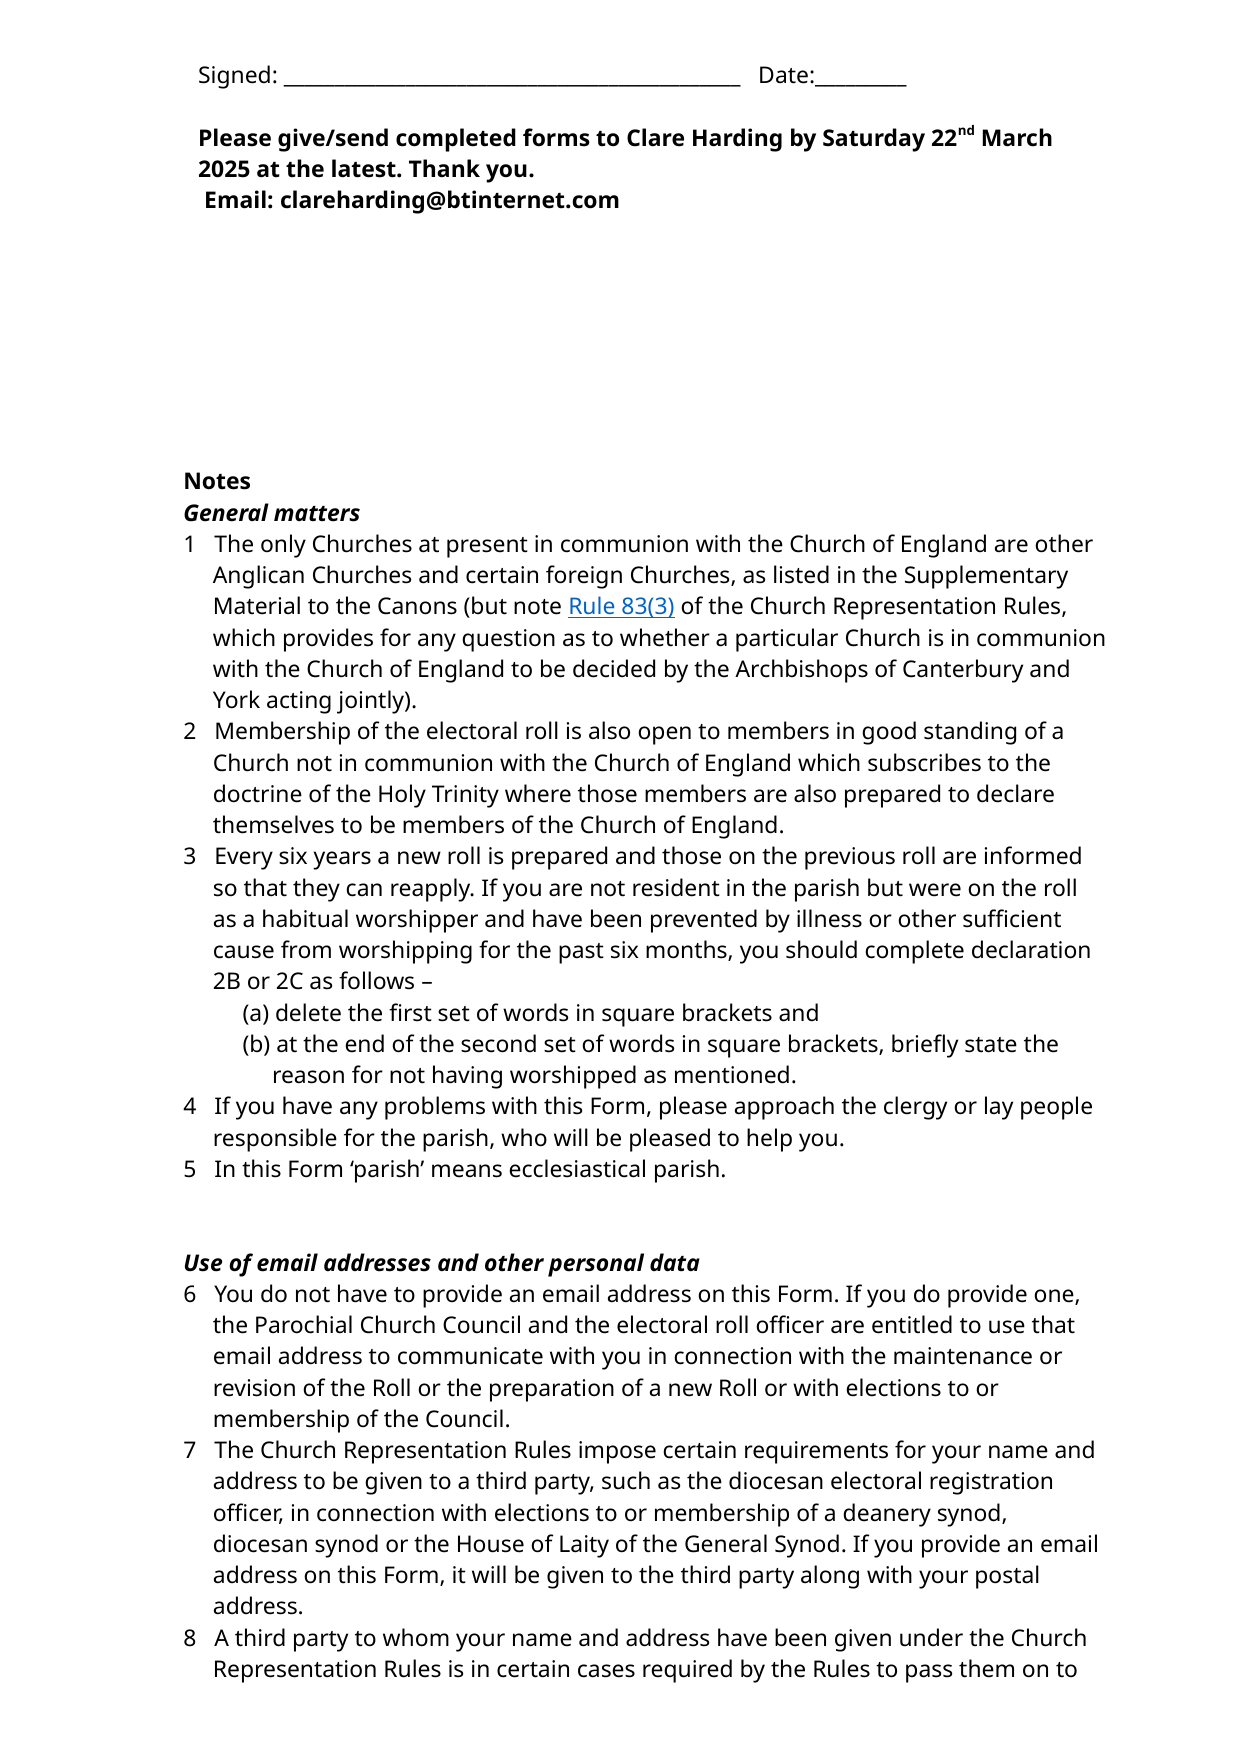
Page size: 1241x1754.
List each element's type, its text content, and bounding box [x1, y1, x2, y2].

text 7 The Church Representation Rules impose certain requirements for your name and address to be given to a third party, such as the diocesan electoral registration officer, in connection with elections to or membership of a deanery synod, diocesan synod or the House of Laity of the General Synod. If you provide an email address on this Form, it will be given to the third party along with your postal address. [183, 1434, 1107, 1622]
text 4 If you have any problems with this Form, please approach the clergy or lay people responsible for the parish, who will be pleased to help you. [183, 1090, 1107, 1153]
text 5 In this Form ‘parish’ means ecclesiastical parish. [183, 1153, 1107, 1184]
text Notes [183, 465, 1107, 497]
text Email: clareharding@btinternet.com [168, 184, 1107, 215]
text General matters [183, 497, 1107, 528]
text 1 The only Churches at present in communion with the Church of England are other Anglican Churches and certain foreign Churches, as listed in the Supplementary Material to the Canons (but note Rule 83(3) of the Church Representation Rules, which provides for any question as to whether a particular Church is in communion with the Church of England to be decided by the Archbishops of Canterbury and York acting jointly). [183, 528, 1107, 715]
text Use of email addresses and other personal data [183, 1247, 1107, 1278]
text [183, 1622, 1107, 1684]
text (a) delete the first set of words in square brackets and [242, 997, 1107, 1028]
text 6 You do not have to provide an email address on this Form. If you do provide one, the Parochial Church Council and the electoral roll officer are entitled to use that email address to communicate with you in connection with the maintenance or revision of the Roll or the preparation of a new Roll or with elections to or membership of the Council. [183, 1278, 1107, 1434]
text Please give/send completed forms to Clare Harding by Saturday 22nd March 2025 at the latest. Thank you. [198, 122, 1107, 184]
text (b) at the end of the second set of words in square brackets, briefly state the reason for not having worshipped as mentioned. [242, 1028, 1107, 1090]
text Signed: _____________________________________________ Date:_________ [198, 59, 1107, 90]
text 2 Membership of the electoral roll is also open to members in good standing of a Church not in communion with the Church of England which subscribes to the doctrine of the Holy Trinity where those members are also prepared to declare themselves to be members of the Church of England. [183, 715, 1117, 840]
text 3 Every six years a new roll is prepared and those on the previous roll are informed so that they can reapply. If you are not resident in the parish but were on the roll as a habitual worshipper and have been prevented by illness or other sufficient cause from worshipping for the past six months, you should complete declaration 2B or 2C as follows – [183, 840, 1107, 997]
